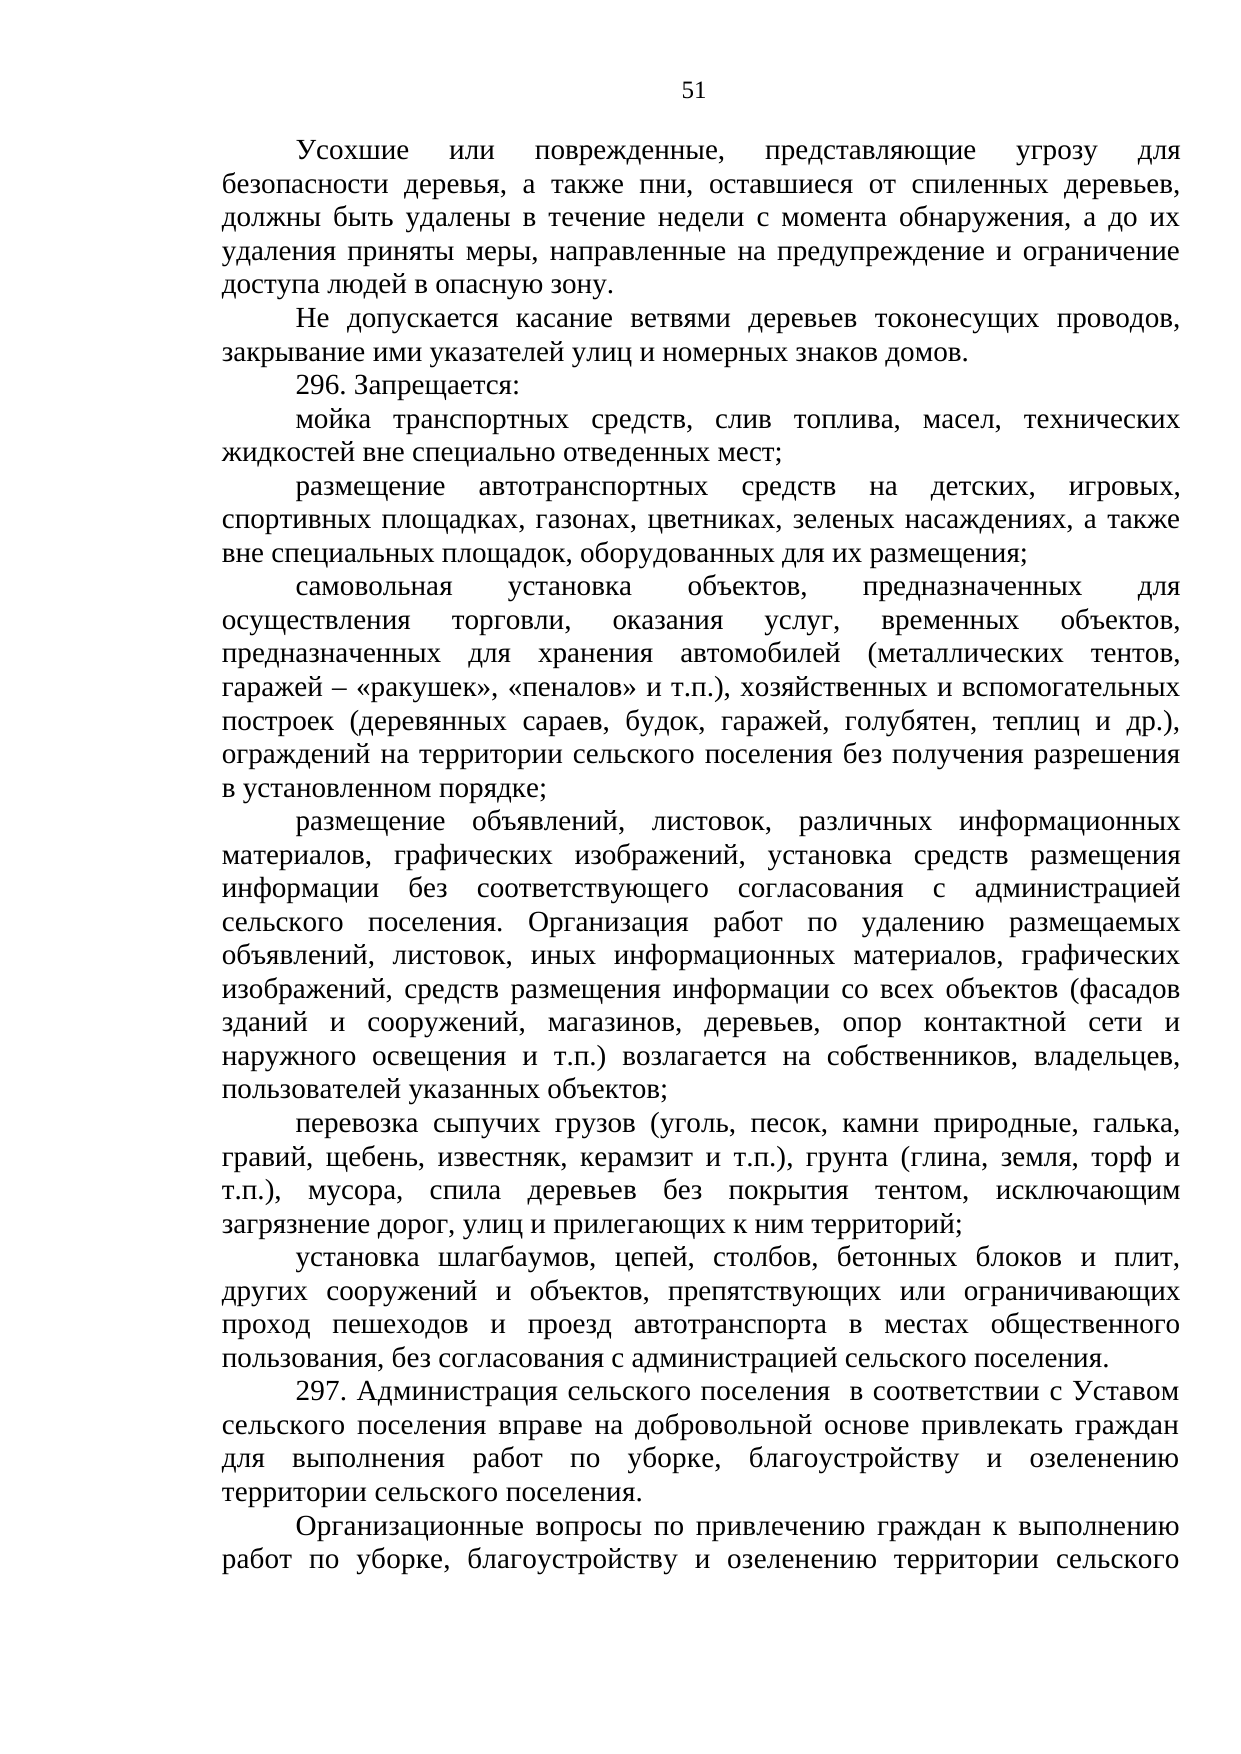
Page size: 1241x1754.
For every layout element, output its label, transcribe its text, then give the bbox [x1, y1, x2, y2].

text 296. Запрещается: [222, 367, 1181, 401]
text размещение автотранспортных средств на детских, игровых, спортивных площадках, газонах, цветниках, зеленых насаждениях, а также вне специальных площадок, оборудованных для их размещения; [222, 468, 1181, 568]
text перевозка сыпучих грузов (уголь, песок, камни природные, галька, гравий, щебень, известняк, керамзит и т.п.), грунта (глина, земля, торф и т.п.), мусора, спила деревьев без покрытия тентом, исключающим загрязнение дорог, улиц и прилегающих к ним территорий; [222, 1105, 1181, 1239]
text мойка транспортных средств, слив топлива, масел, технических жидкостей вне специально отведенных мест; [222, 401, 1181, 468]
text самовольная установка объектов, предназначенных для осуществления торговли, оказания услуг, временных объектов, предназначенных для хранения автомобилей (металлических тентов, гаражей – «ракушек», «пеналов» и т.п.), хозяйственных и вспомогательных построек (деревянных сараев, будок, гаражей, голубятен, теплиц и др.), ограждений на территории сельского поселения без получения разрешения в установленном порядке; [222, 568, 1181, 803]
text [222, 1508, 1181, 1575]
text установка шлагбаумов, цепей, столбов, бетонных блоков и плит, других сооружений и объектов, препятствующих или ограничивающих проход пешеходов и проезд автотранспорта в местах общественного пользования, без согласования с администрацией сельского поселения. [222, 1239, 1181, 1373]
text Не допускается касание ветвями деревьев токонесущих проводов, закрывание ими указателей улиц и номерных знаков домов. [222, 300, 1181, 367]
text Усохшие или поврежденные, представляющие угрозу для безопасности деревья, а также пни, оставшиеся от спиленных деревьев, должны быть удалены в течение недели с момента обнаружения, а до их удаления приняты меры, направленные на предупреждение и ограничение доступа людей в опасную зону. [222, 132, 1181, 300]
text размещение объявлений, листовок, различных информационных материалов, графических изображений, установка средств размещения информации без соответствующего согласования с администрацией сельского поселения. Организация работ по удалению размещаемых объявлений, листовок, иных информационных материалов, графических изображений, средств размещения информации со всех объектов (фасадов зданий и сооружений, магазинов, деревьев, опор контактной сети и наружного освещения и т.п.) возлагается на собственников, владельцев, пользователей указанных объектов; [222, 803, 1181, 1105]
text 297. Администрация сельского поселения в соответствии с Уставом сельского поселения вправе на добровольной основе привлекать граждан для выполнения работ по уборке, благоустройству и озеленению территории сельского поселения. [222, 1373, 1181, 1508]
